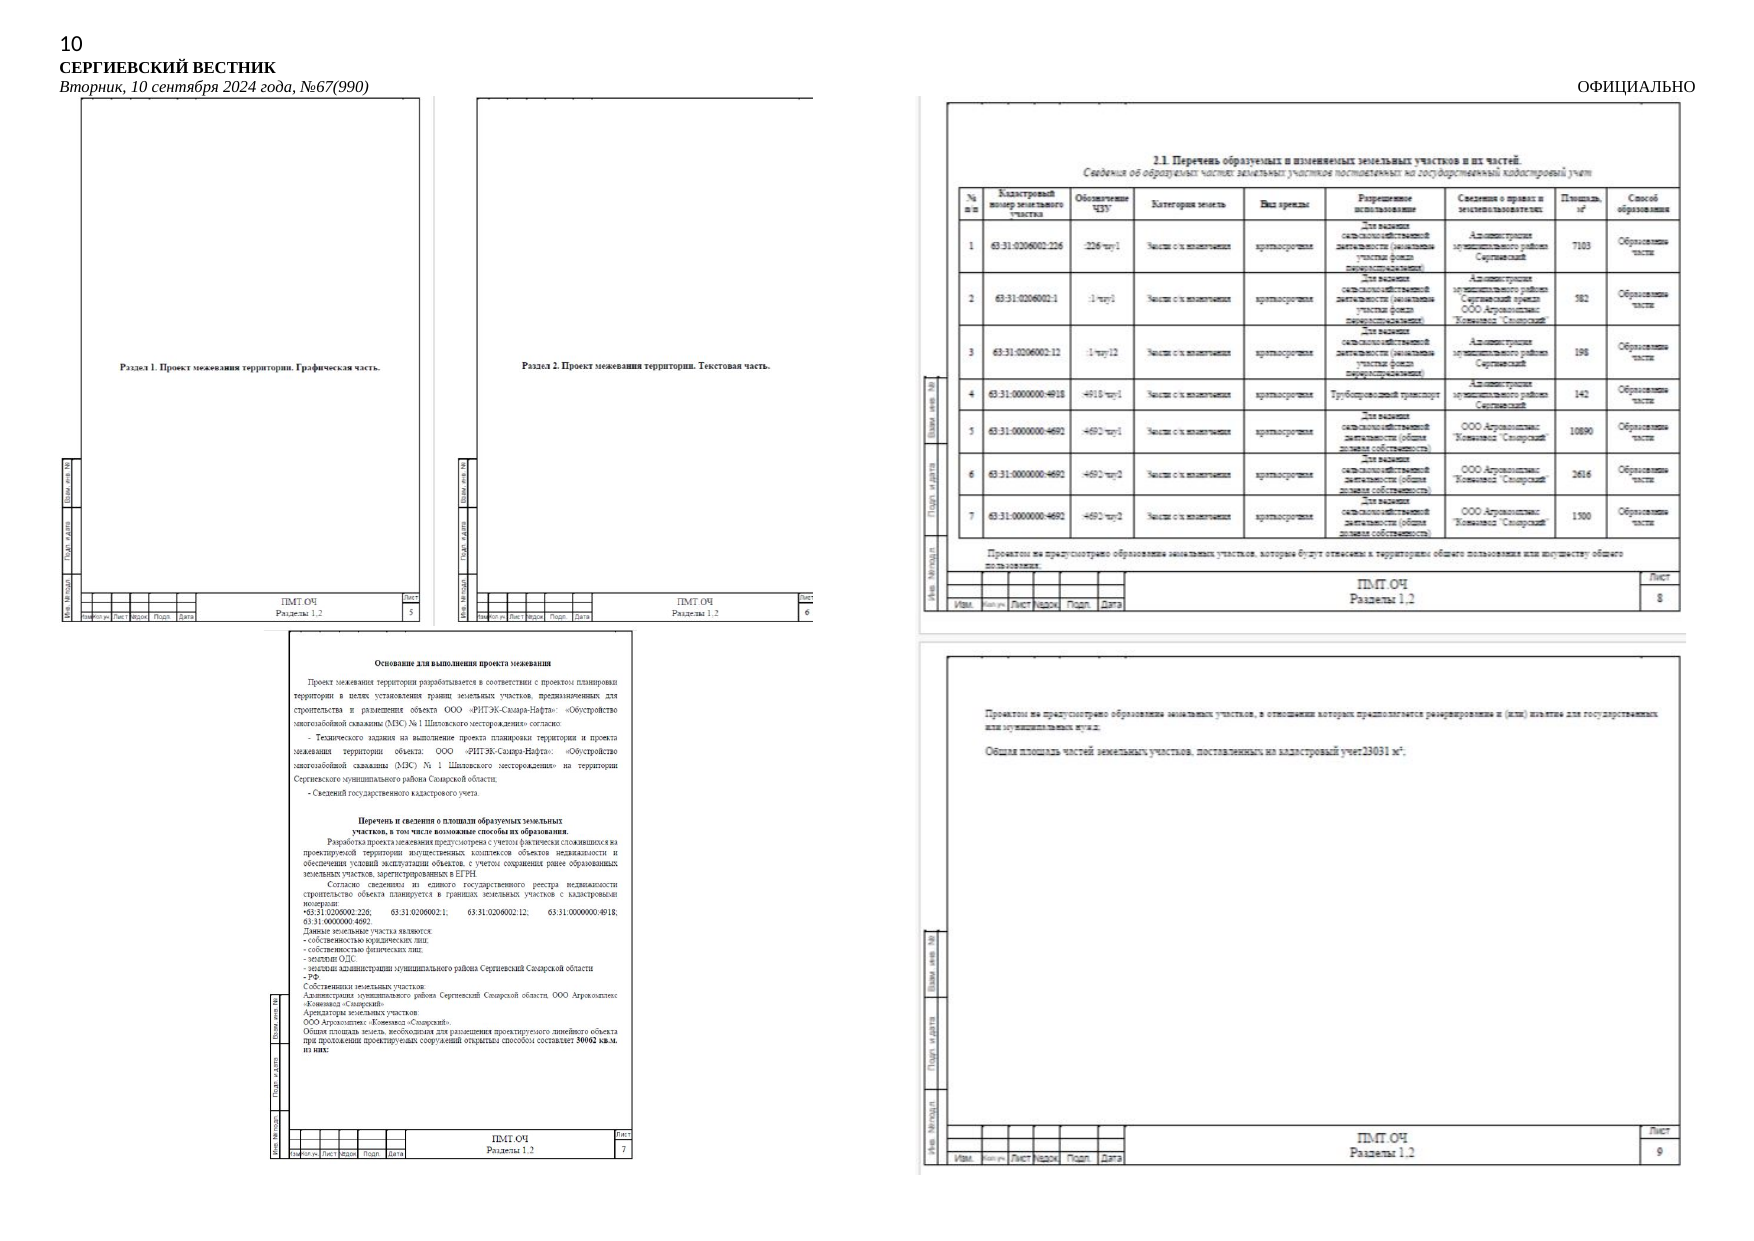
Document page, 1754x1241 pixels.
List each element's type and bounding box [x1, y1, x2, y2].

picture [915, 96, 1687, 1175]
picture [59, 96, 813, 1164]
